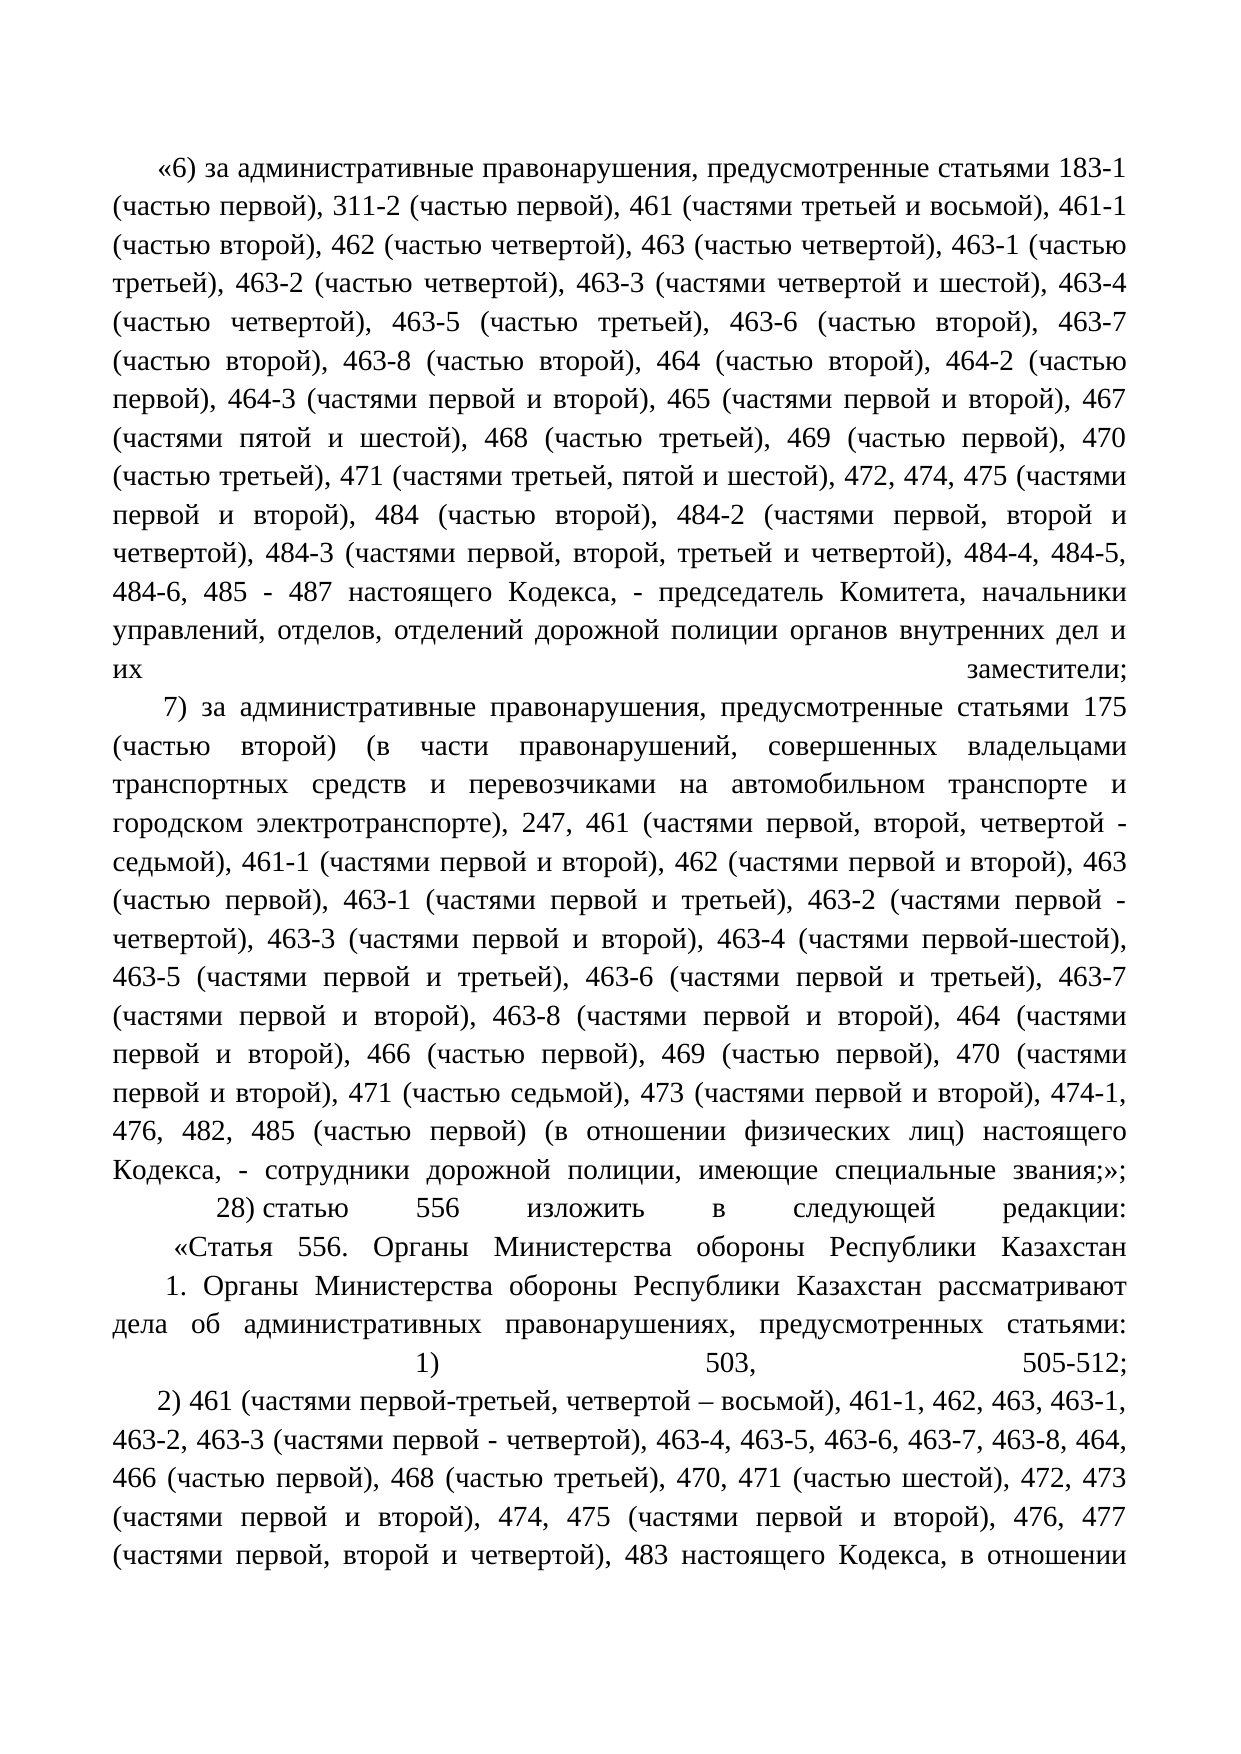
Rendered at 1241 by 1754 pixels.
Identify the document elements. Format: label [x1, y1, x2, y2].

text [112, 150, 1128, 1571]
